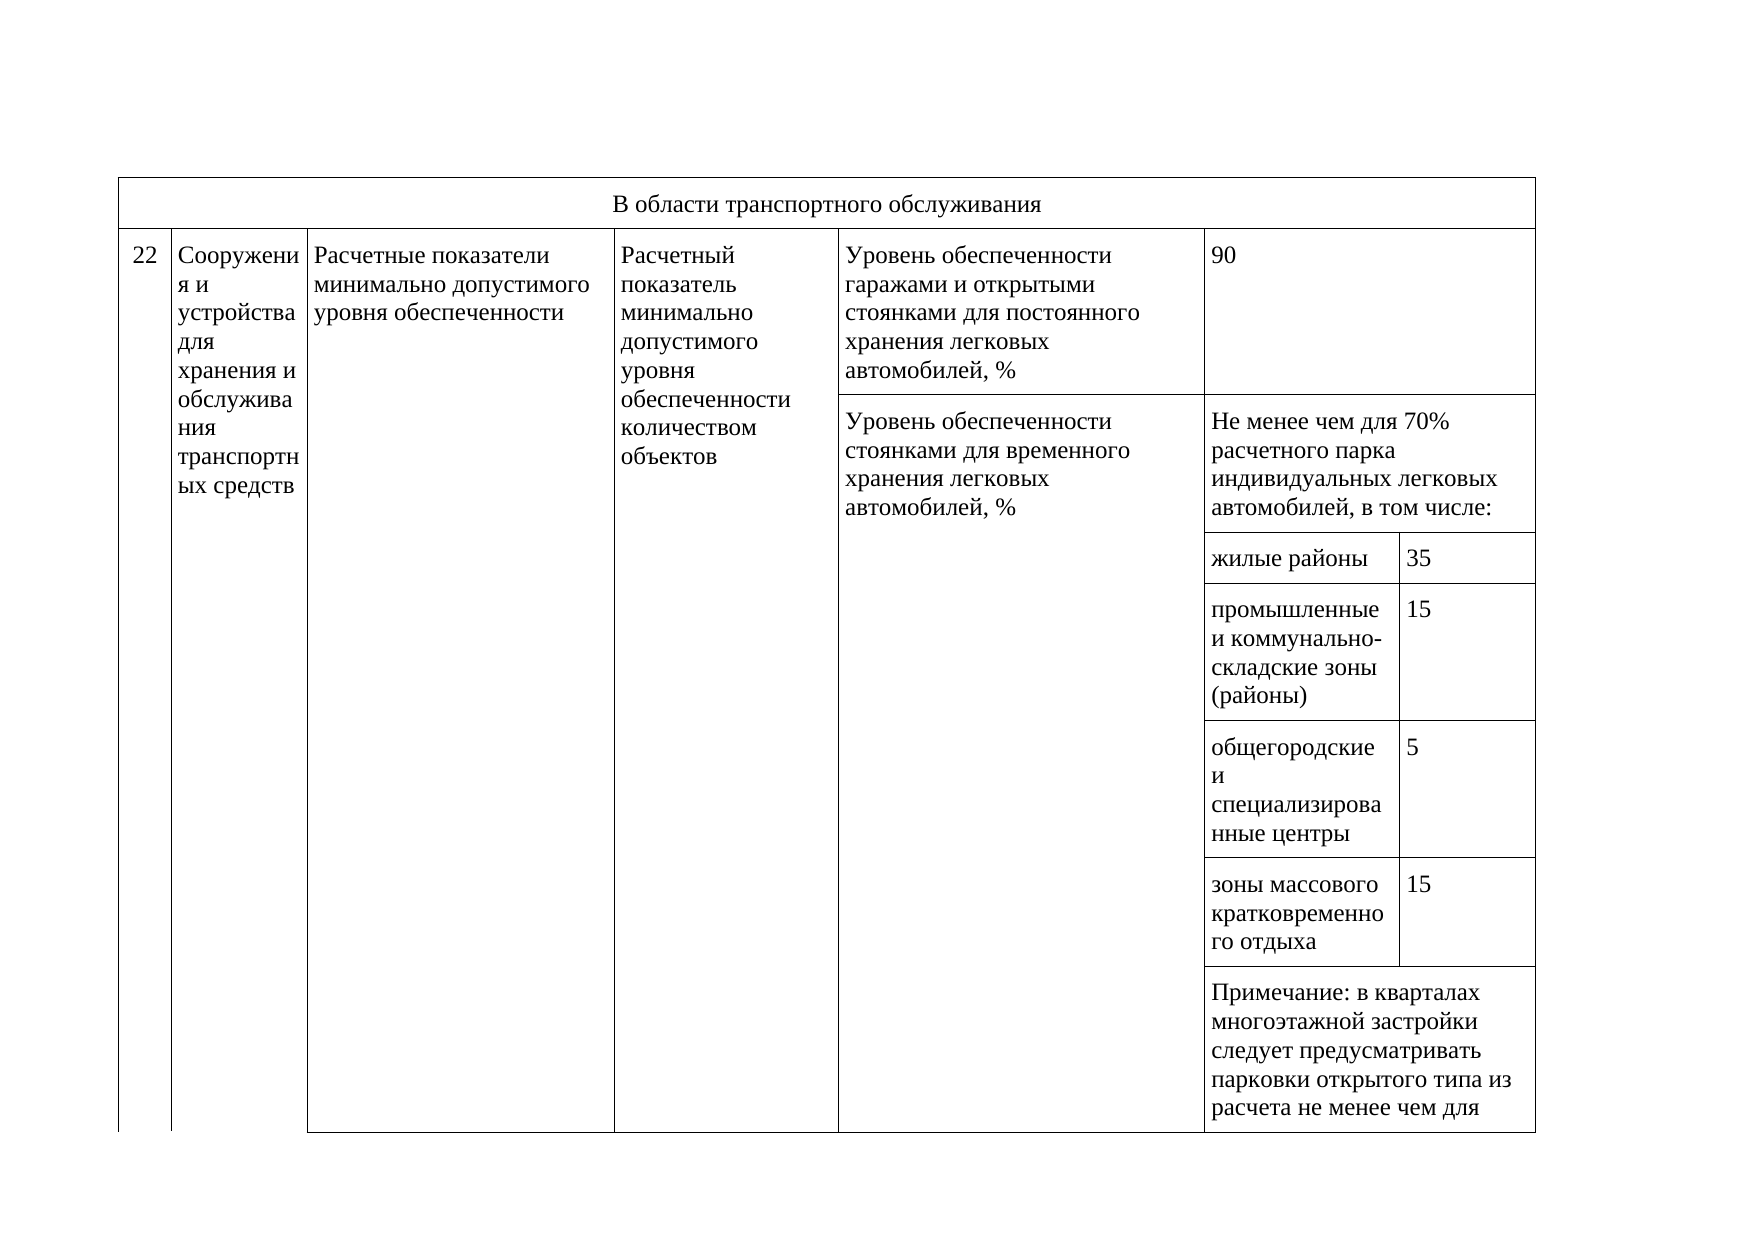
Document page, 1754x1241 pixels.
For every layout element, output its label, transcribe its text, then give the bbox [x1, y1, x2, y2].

table_cell Уровень обеспеченности гаражами и открытыми стоянками для постоянного хранения легковых автомобилей, % [839, 229, 1204, 394]
table_cell общегородские и специализированные центры [1205, 721, 1399, 857]
table_cell 5 [1400, 721, 1535, 857]
table_cell Расчетные показатели минимально допустимого уровня обеспеченности [308, 229, 614, 1132]
table_cell Не менее чем для 70% расчетного парка индивидуальных легковых автомобилей, в том числе: [1205, 395, 1535, 532]
table_cell промышленные и коммунально-складские зоны (районы) [1205, 584, 1399, 720]
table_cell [1205, 967, 1535, 1132]
table_cell Расчетный показатель минимально допустимого уровня обеспеченности количеством объектов [615, 229, 838, 1132]
table_cell 90 [1205, 229, 1535, 394]
table_cell Сооружения и устройства для хранения и обслуживания транспортных средств [171, 229, 307, 1132]
table_cell зоны массового кратковременного отдыха [1205, 858, 1399, 966]
table_cell В области транспортного обслуживания [119, 178, 1535, 228]
table_cell жилые районы [1205, 533, 1399, 583]
table_cell 22 [119, 229, 171, 1132]
table_cell 15 [1400, 858, 1535, 966]
table_cell 15 [1400, 584, 1535, 720]
table_cell Уровень обеспеченности стоянками для временного хранения легковых автомобилей, % [839, 395, 1204, 1132]
table_cell 35 [1400, 533, 1535, 583]
